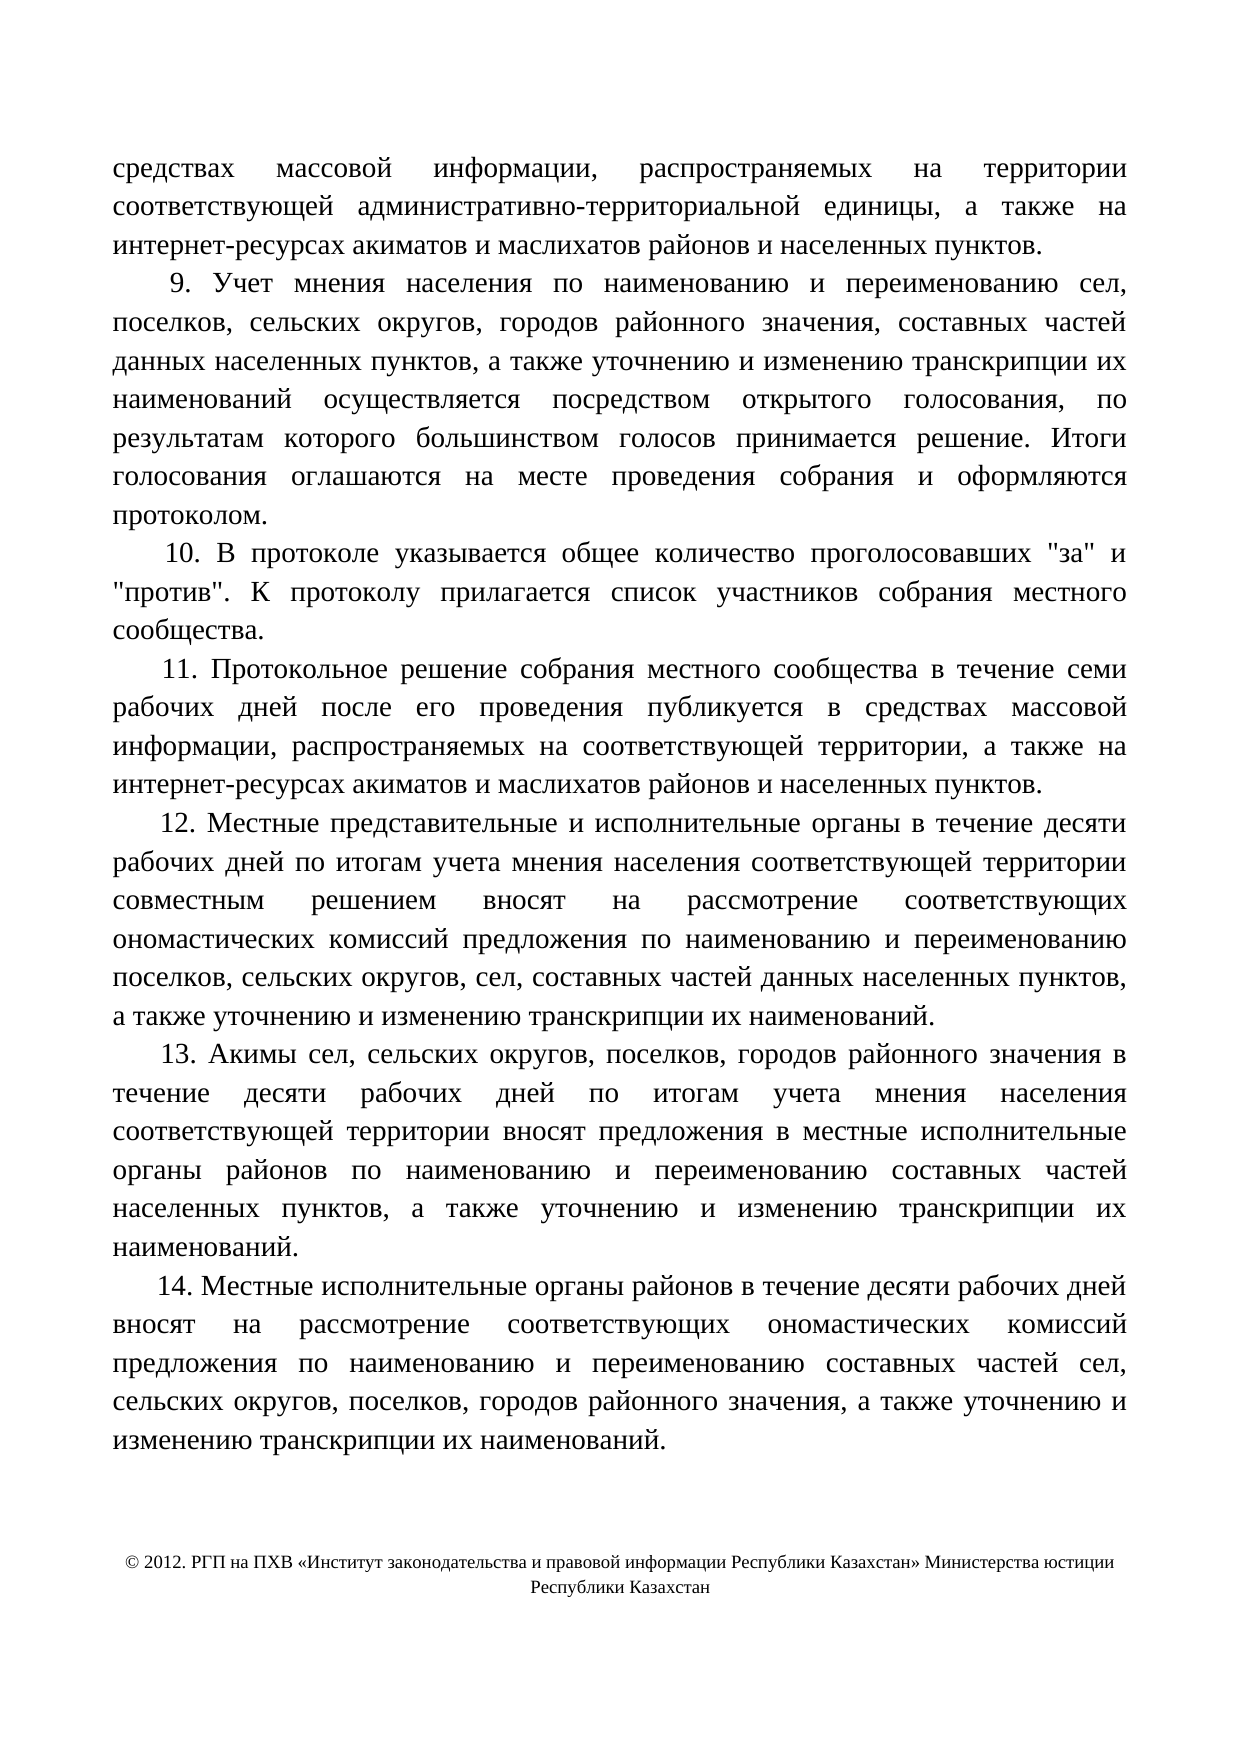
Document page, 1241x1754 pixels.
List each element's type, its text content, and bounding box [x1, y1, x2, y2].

text 12. Местные представительные и исполнительные органы в течение десяти рабочих дней по итогам учета мнения населения соответствующей территории совместным решением вносят на рассмотрение соответствующих ономастических комиссий предложения по наименованию и переименованию поселков, сельских округов, сел, составных частей данных населенных пунктов, а также уточнению и изменению транскрипции их наименований. [112, 805, 1128, 1031]
text © 2012. РГП на ПХВ «Институт законодательства и правовой информации Республики Казахстан» Министерства юстиции Республики Казахстан [112, 1551, 1128, 1597]
text 9. Учет мнения населения по наименованию и переименованию сел, поселков, сельских округов, городов районного значения, составных частей данных населенных пунктов, а также уточнению и изменению транскрипции их наименований осуществляется посредством открытого голосования, по результатам которого большинством голосов принимается решение. Итоги голосования оглашаются на месте проведения собрания и оформляются протоколом. [112, 266, 1128, 530]
text 11. Протокольное решение собрания местного сообщества в течение семи рабочих дней после его проведения публикуется в средствах массовой информации, распространяемых на соответствующей территории, а также на интернет-ресурсах акиматов и маслихатов районов и населенных пунктов. [112, 651, 1128, 800]
text 14. Местные исполнительные органы районов в течение десяти рабочих дней вносят на рассмотрение соответствующих ономастических комиссий предложения по наименованию и переименованию составных частей сел, сельских округов, поселков, городов районного значения, а также уточнению и изменению транскрипции их наименований. [112, 1268, 1128, 1455]
text 10. В протоколе указывается общее количество проголосовавших "за" и "против". К протоколу прилагается список участников собрания местного сообщества. [112, 535, 1128, 646]
text 13. Акимы сел, сельских округов, поселков, городов районного значения в течение десяти рабочих дней по итогам учета мнения населения соответствующей территории вносят предложения в местные исполнительные органы районов по наименованию и переименованию составных частей населенных пунктов, а также уточнению и изменению транскрипции их наименований. [112, 1036, 1128, 1263]
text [112, 150, 1128, 261]
